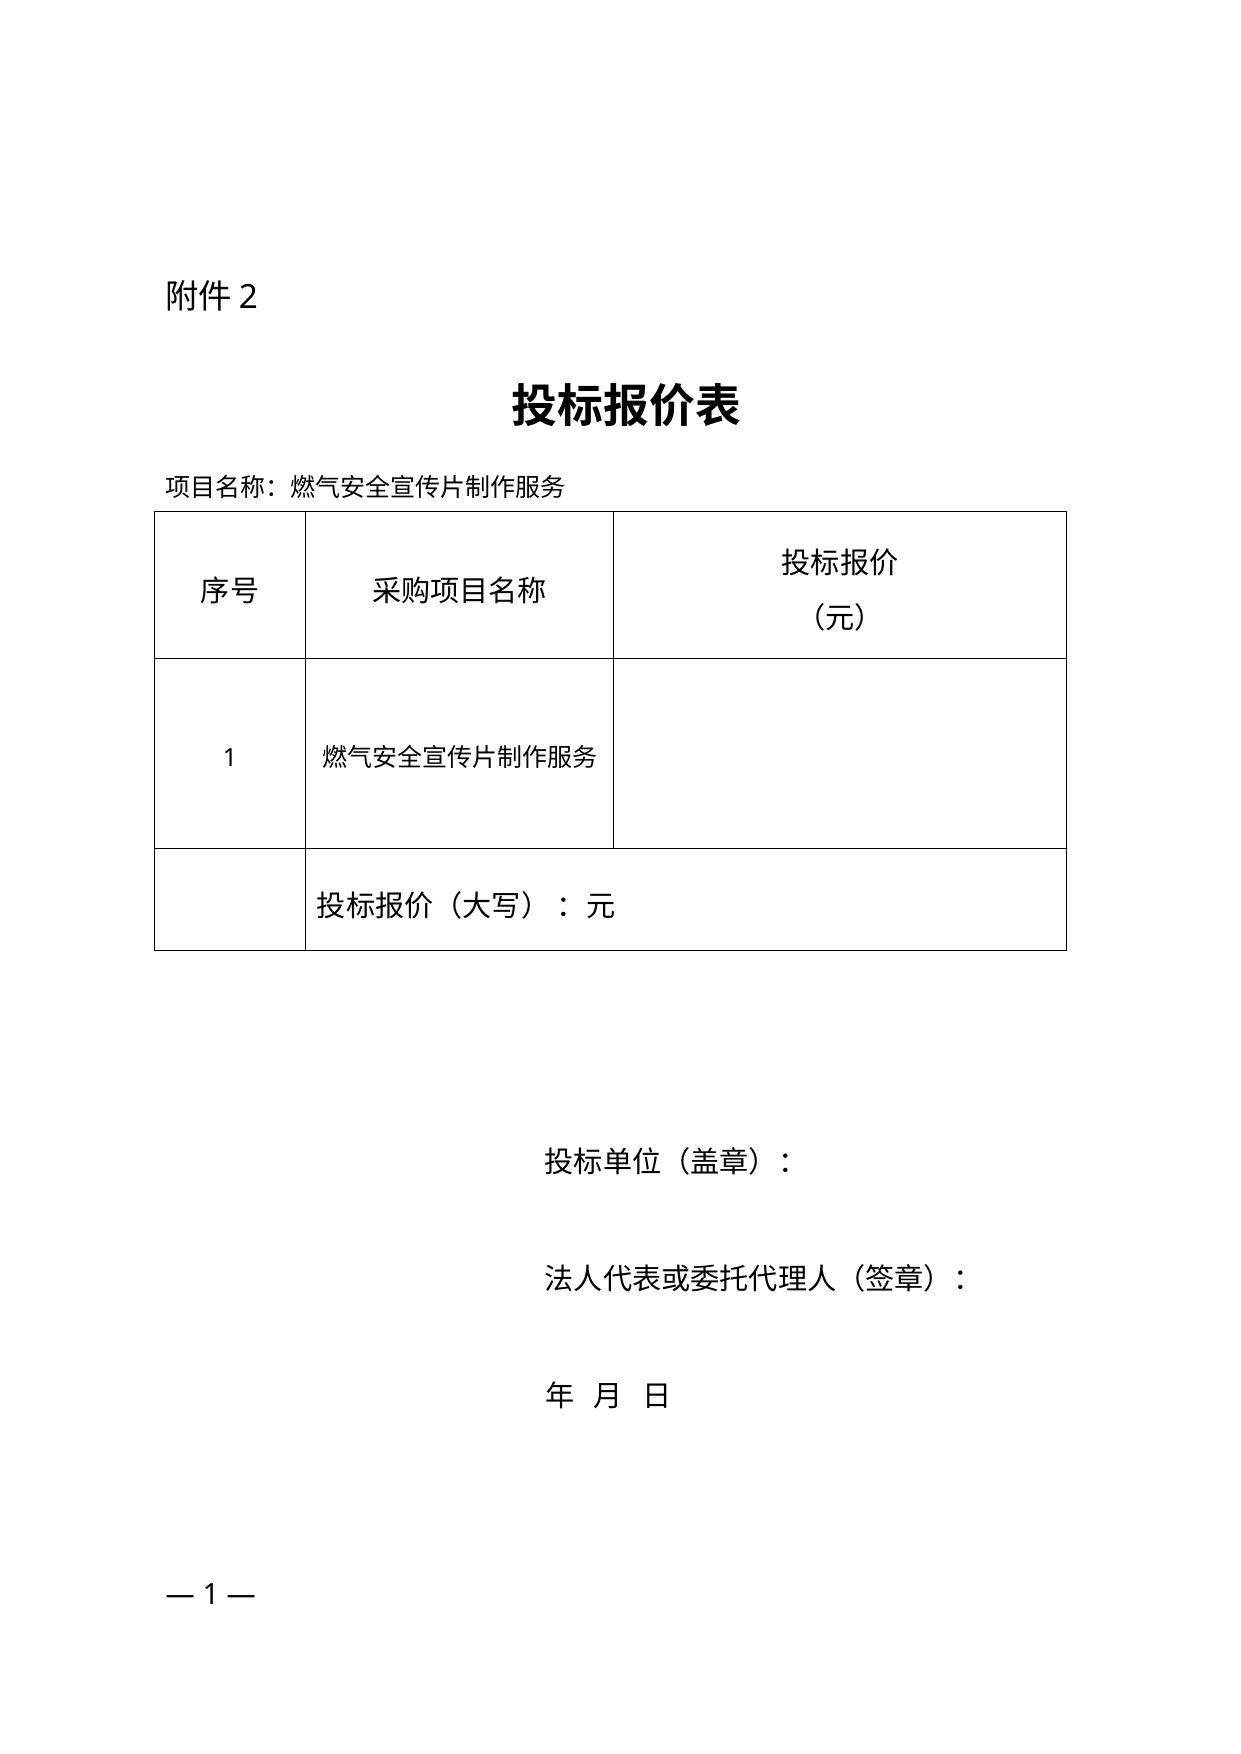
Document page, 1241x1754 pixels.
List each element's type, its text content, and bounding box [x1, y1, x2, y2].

text 项目名称：燃气安全宣传片制作服务 [165, 436, 1087, 511]
text 投标单位（盖章）： [165, 1126, 1087, 1184]
table_cell 投标报价（大写） ：元 [306, 849, 1066, 950]
table_cell 燃气安全宣传片制作服务 [306, 659, 613, 847]
text 投标报价表 [165, 369, 1087, 436]
table_cell [614, 659, 1066, 847]
table_header 采购项目名称 [306, 512, 613, 657]
text 法人代表或委托代理人（签章）： [165, 1243, 1087, 1301]
table_header 投标报价 （元） [614, 512, 1066, 657]
text 附件2 [165, 268, 1087, 318]
table_header 序号 [155, 512, 305, 657]
text 年 月 日 [165, 1359, 1087, 1418]
table_cell [155, 849, 305, 950]
table_cell 1 [155, 659, 305, 847]
